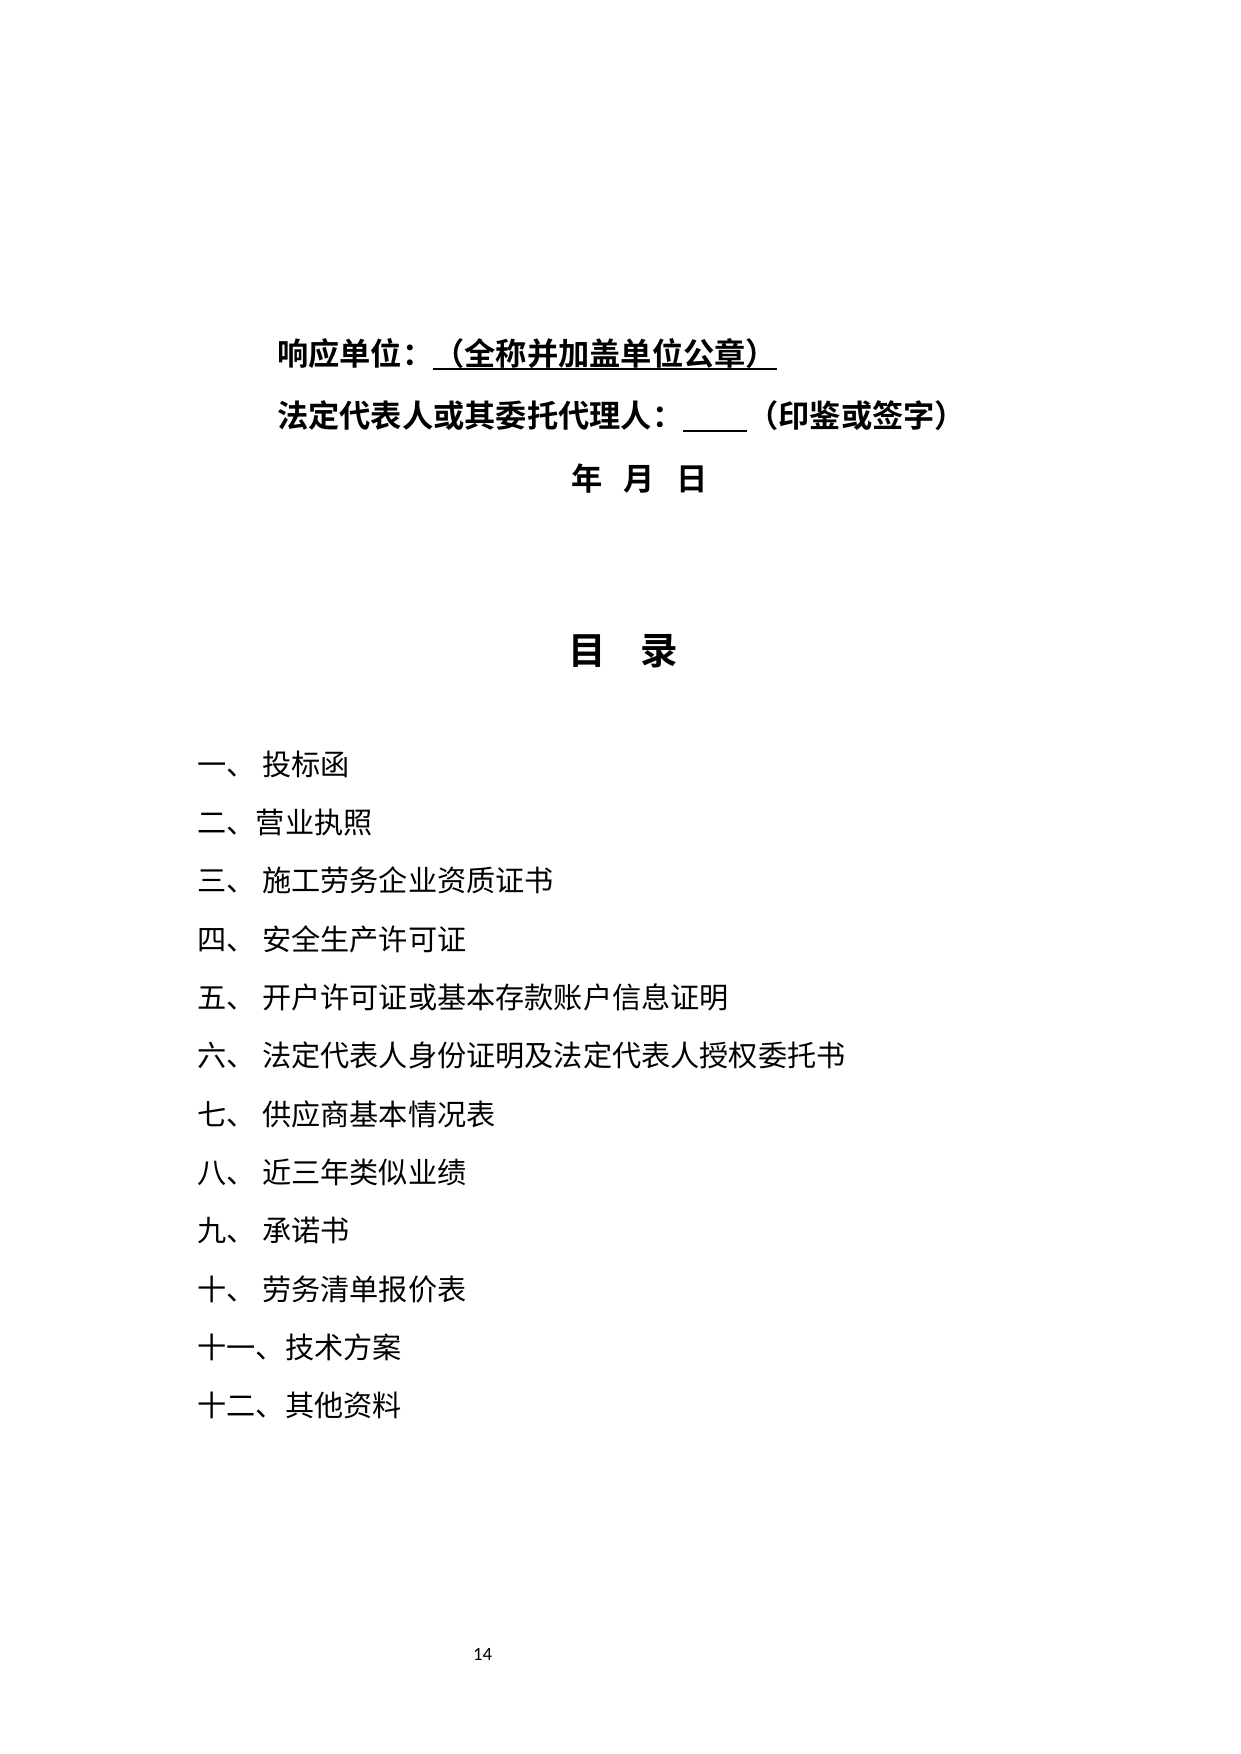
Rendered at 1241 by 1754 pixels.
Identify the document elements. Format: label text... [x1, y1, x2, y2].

text 六、 法定代表人身份证明及法定代表人授权委托书 [197, 1020, 1093, 1078]
text 八、 近三年类似业绩 [197, 1137, 1093, 1195]
text 十一、技术方案 [197, 1312, 1093, 1370]
text 三、 施工劳务企业资质证书 [197, 845, 1093, 903]
text 九、 承诺书 [197, 1195, 1093, 1253]
text 响应单位：（全称并加盖单位公章） [153, 315, 1093, 378]
text 目 录 [153, 621, 1093, 675]
text 四、 安全生产许可证 [197, 903, 1093, 962]
text 十、 劳务清单报价表 [197, 1253, 1093, 1312]
text 一、 投标函 [197, 728, 1093, 787]
text 年 月 日 [153, 440, 1093, 503]
text 十二、其他资料 [197, 1370, 1093, 1428]
text 七、 供应商基本情况表 [197, 1078, 1093, 1137]
text 二、营业执照 [197, 787, 1093, 845]
text 法定代表人或其委托代理人： （印鉴或签字） [153, 378, 1093, 440]
text 五、 开户许可证或基本存款账户信息证明 [197, 962, 1093, 1020]
